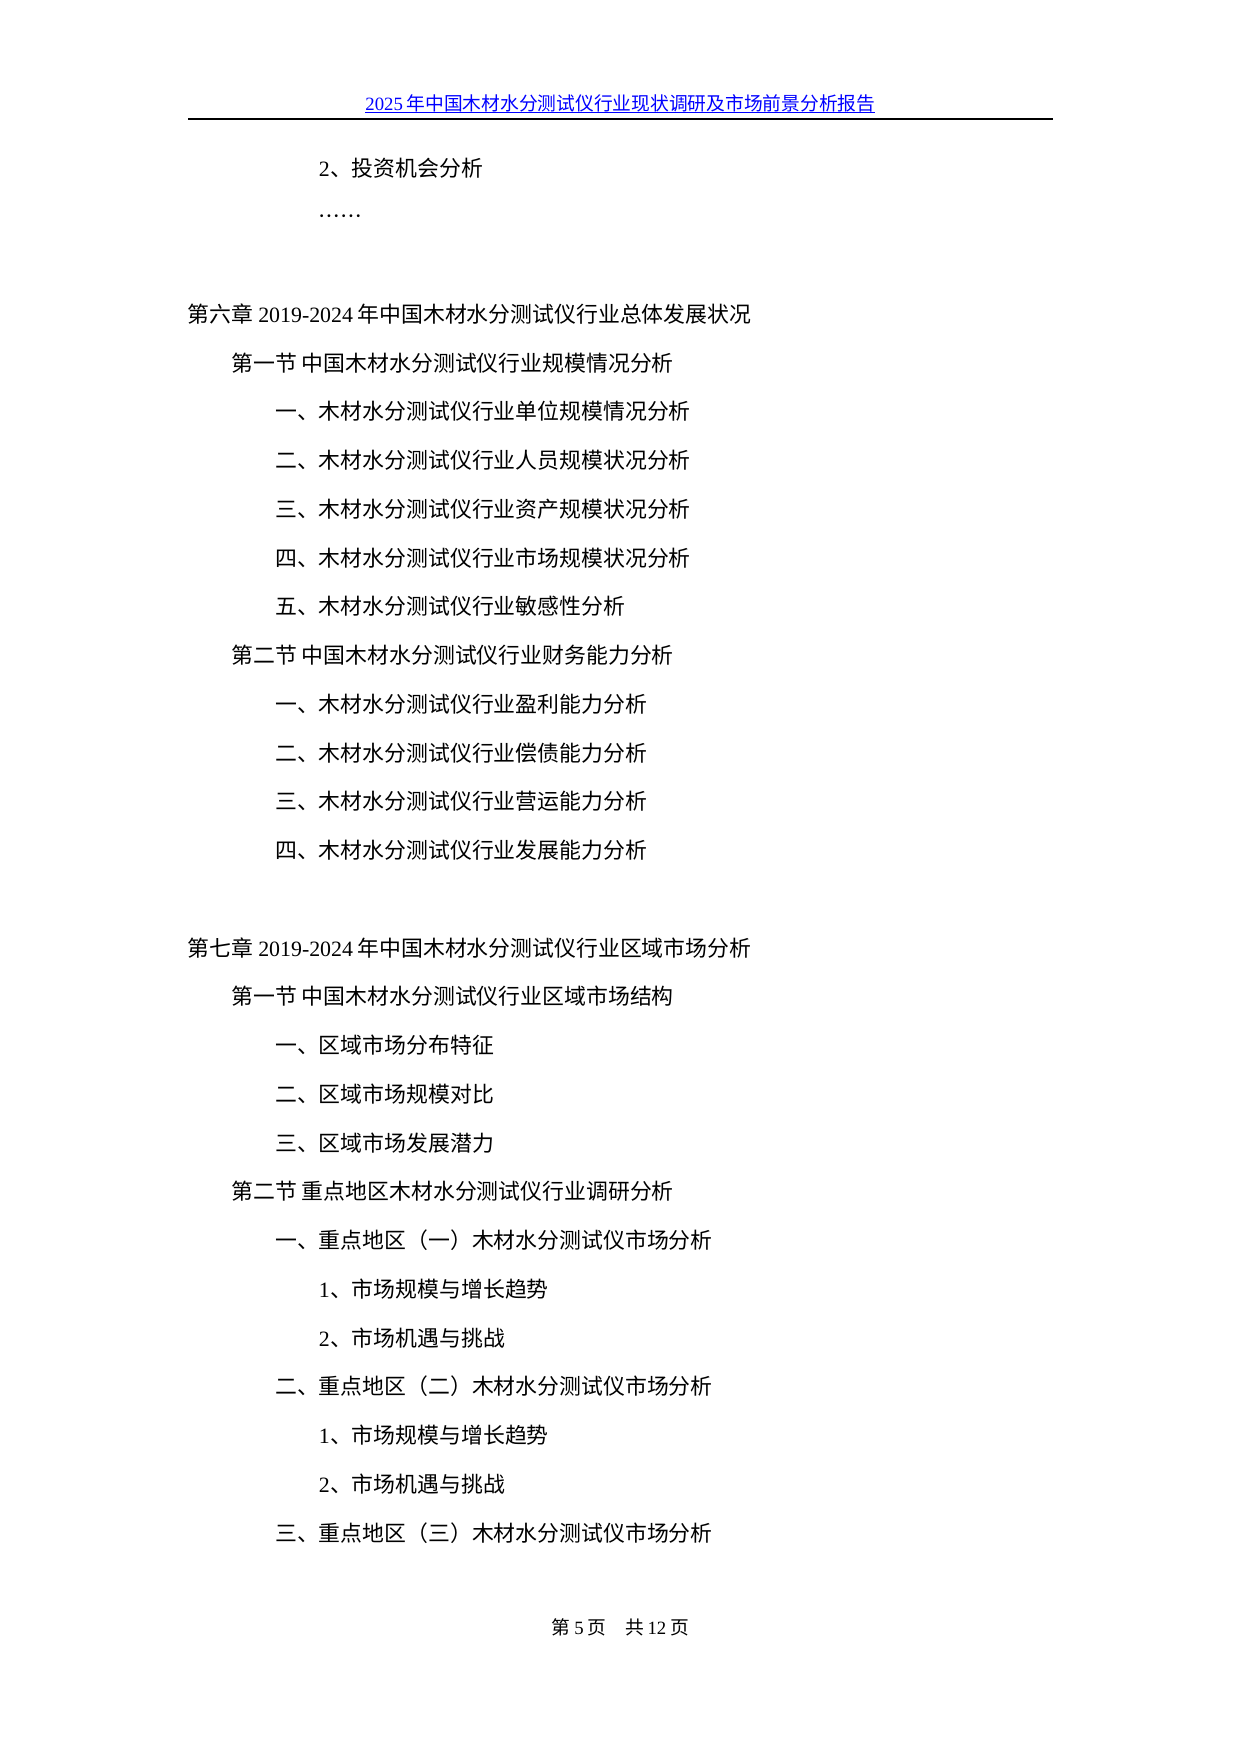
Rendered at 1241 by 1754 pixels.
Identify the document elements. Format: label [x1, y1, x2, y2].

text [187, 150, 1053, 1548]
